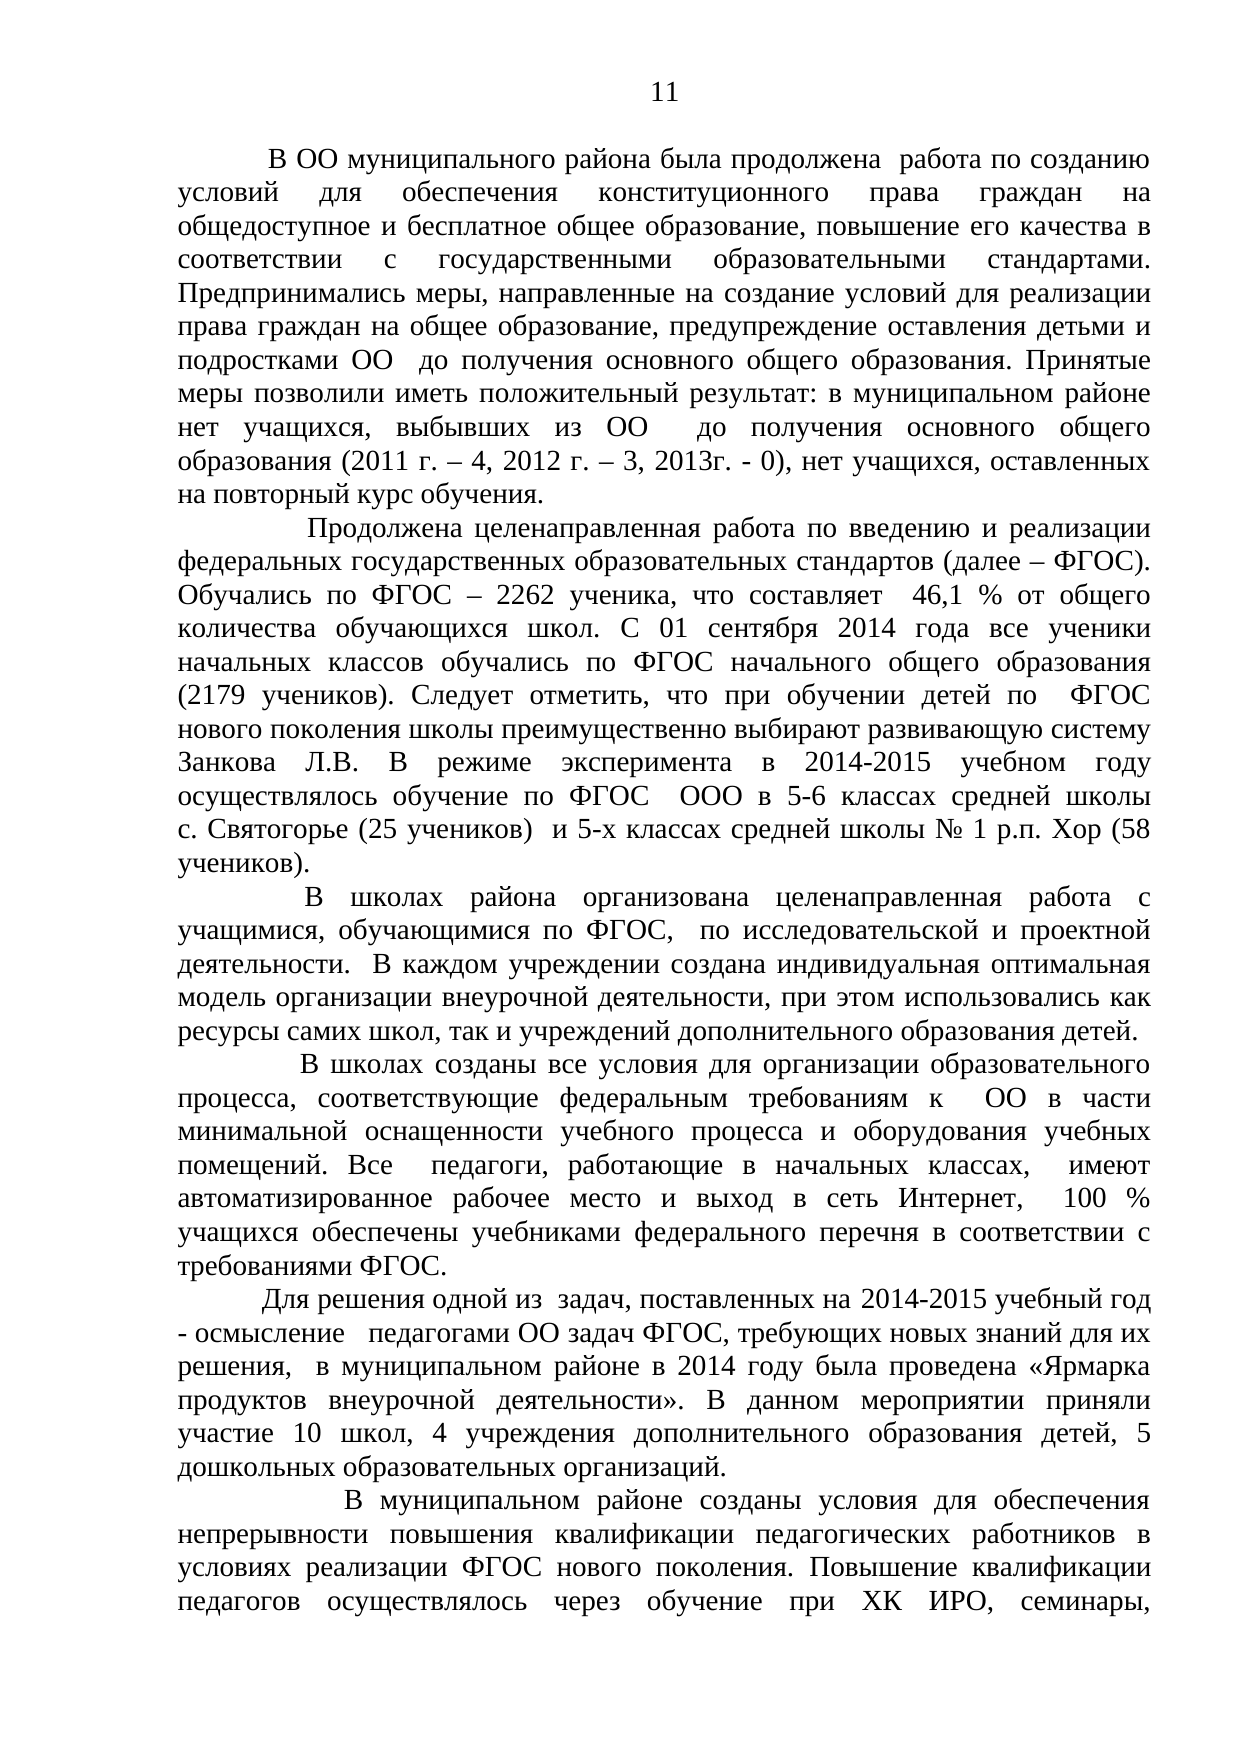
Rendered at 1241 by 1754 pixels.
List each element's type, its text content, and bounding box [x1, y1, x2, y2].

text В школах созданы все условия для организации образовательного процесса, соответствующие федеральным требованиям к ОО в части минимальной оснащенности учебного процесса и оборудования учебных помещений. Все педагоги, работающие в начальных классах, имеют автоматизированное рабочее место и выход в сеть Интернет, 100 % учащихся обеспечены учебниками федерального перечня в соответствии с требованиями ФГОС. [177, 1046, 1152, 1281]
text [177, 1482, 1152, 1617]
text В ОО муниципального района была продолжена работа по созданию условий для обеспечения конституционного права граждан на общедоступное и бесплатное общее образование, повышение его качества в соответствии с государственными образовательными стандартами. Предпринимались меры, направленные на создание условий для реализации права граждан на общее образование, предупреждение оставления детьми и подростками ОО до получения основного общего образования. Принятые меры позволили иметь положительный результат: в муниципальном районе нет учащихся, выбывших из ОО до получения основного общего образования (2011 г. – 4, 2012 г. – 3, 2013г. - 0), нет учащихся, оставленных на повторный курс обучения. [177, 141, 1152, 510]
text В школах района организована целенаправленная работа с учащимися, обучающимися по ФГОС, по исследовательской и проектной деятельности. В каждом учреждении создана индивидуальная оптимальная модель организации внеурочной деятельности, при этом использовались как ресурсы самих школ, так и учреждений дополнительного образования детей. [177, 879, 1152, 1046]
text Продолжена целенаправленная работа по введению и реализации федеральных государственных образовательных стандартов (далее – ФГОС). Обучались по ФГОС – 2262 ученика, что составляет 46,1 % от общего количества обучающихся школ. С 01 сентября 2014 года все ученики начальных классов обучались по ФГОС начального общего образования (2179 учеников). Следует отметить, что при обучении детей по ФГОС нового поколения школы преимущественно выбирают развивающую систему Занкова Л.В. В режиме эксперимента в 2014-2015 учебном году осуществлялось обучение по ФГОС ООО в 5-6 классах средней школы с. Святогорье (25 учеников) и 5-х классах средней школы № 1 р.п. Хор (58 учеников). [177, 510, 1152, 879]
text Для решения одной из задач, поставленных на 2014-2015 учебный год - осмысление педагогами ОО задач ФГОС, требующих новых знаний для их решения, в муниципальном районе в 2014 году была проведена «Ярмарка продуктов внеурочной деятельности». В данном мероприятии приняли участие 10 школ, 4 учреждения дополнительного образования детей, 5 дошкольных образовательных организаций. [177, 1281, 1152, 1482]
